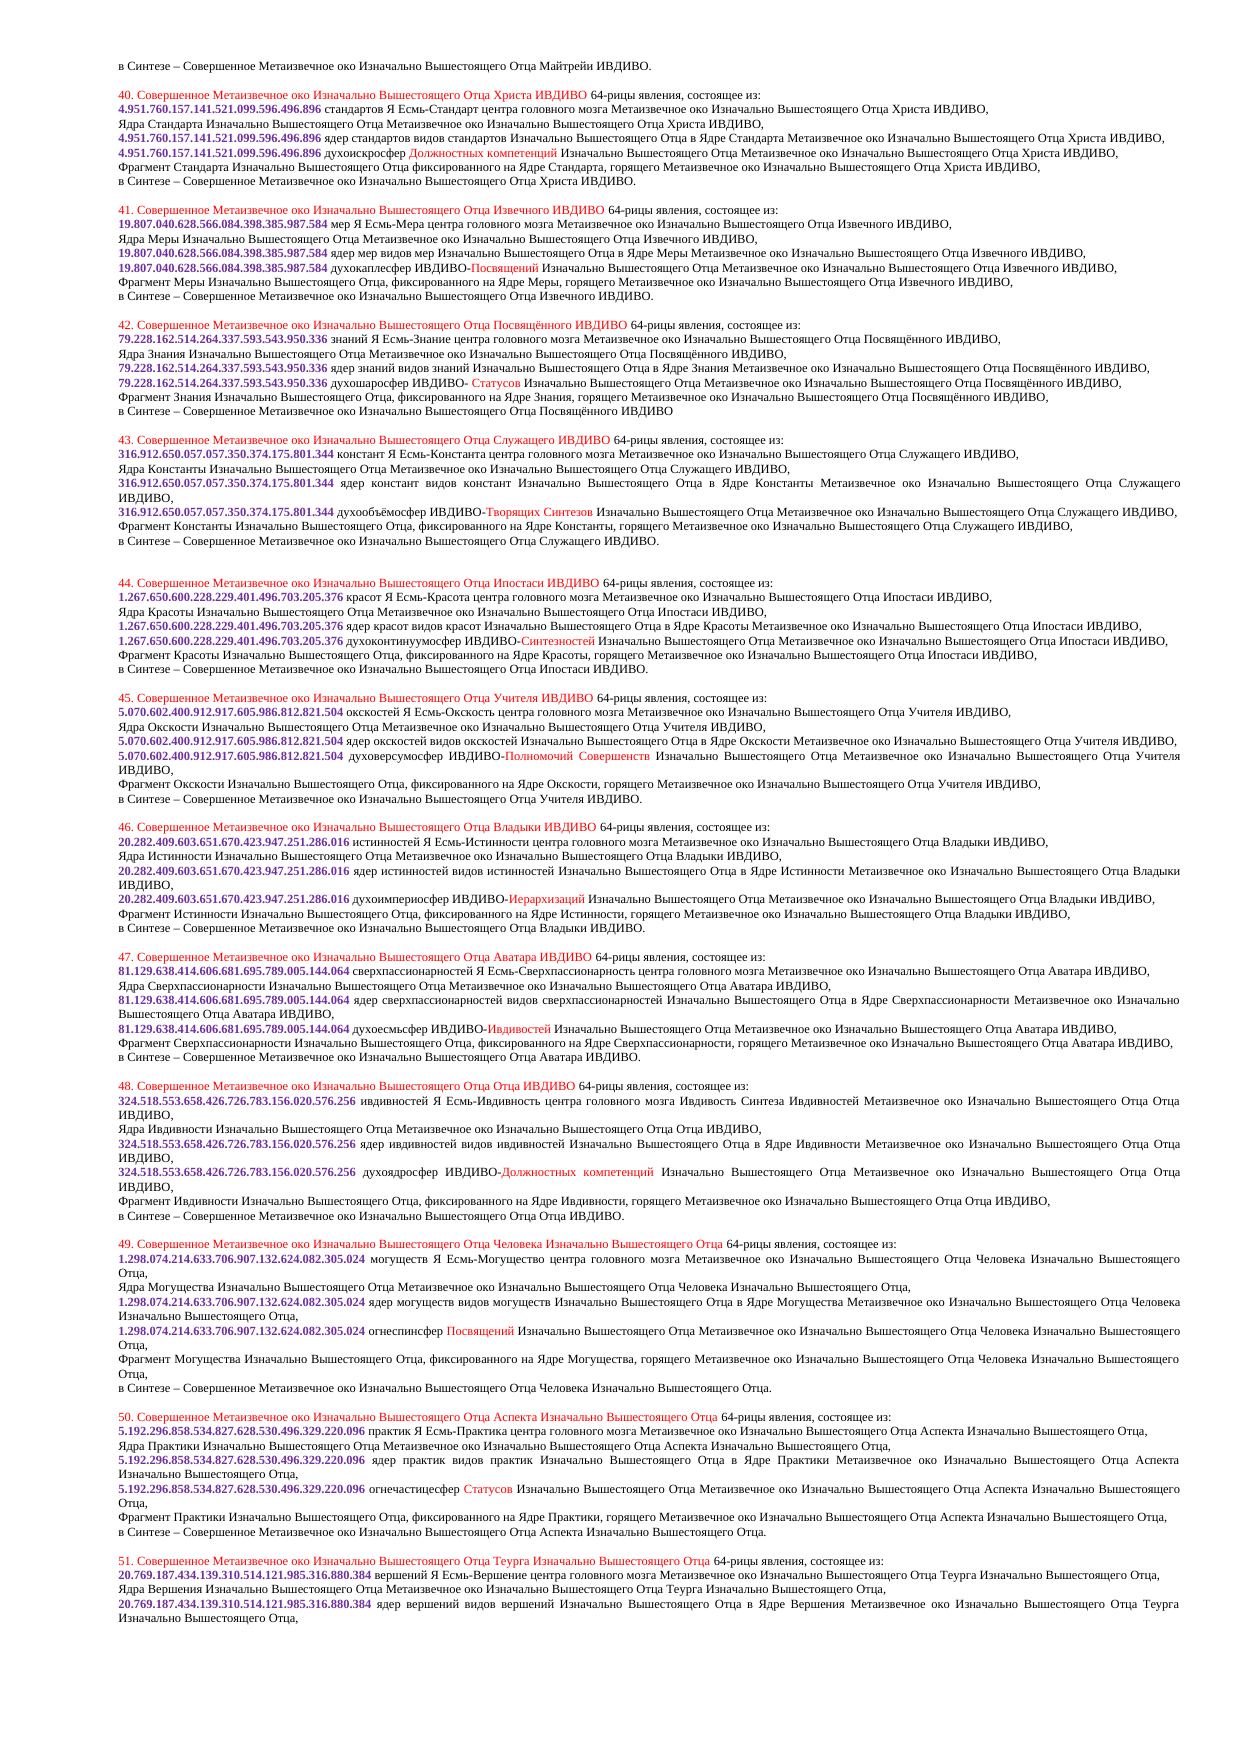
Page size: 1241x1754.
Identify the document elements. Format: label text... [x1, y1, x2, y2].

text 324.518.553.658.426.726.783.156.020.576.256 духоядросфер ИВДИВО-Должностных компетенций Изначально Вышестоящего Отца Метаизвечное око Изначально Вышестоящего Отца Отца ИВДИВО, [118, 1165, 1181, 1194]
text 316.912.650.057.057.350.374.175.801.344 ядер констант видов констант Изначально Вышестоящего Отца в Ядре Константы Метаизвечное око Изначально Вышестоящего Отца Служащего ИВДИВО, [118, 476, 1181, 505]
text 41. Совершенное Метаизвечное око Изначально Вышестоящего Отца Извечного ИВДИВО 64-рицы явления, состоящее из: [118, 203, 1181, 217]
text 20.282.409.603.651.670.423.947.251.286.016 истинностей Я Есмь-Истинности центра головного мозга Метаизвечное око Изначально Вышестоящего Отца Владыки ИВДИВО, [118, 834, 1181, 849]
text 4.951.760.157.141.521.099.596.496.896 стандартов Я Есмь-Стандарт центра головного мозга Метаизвечное око Изначально Вышестоящего Отца Христа ИВДИВО, [118, 102, 1181, 117]
text в Синтезе – Совершенное Метаизвечное око Изначально Вышестоящего Отца Аспекта Изначально Вышестоящего Отца. [118, 1524, 1181, 1539]
text 1.298.074.214.633.706.907.132.624.082.305.024 огнеспинсфер Посвящений Изначально Вышестоящего Отца Метаизвечное око Изначально Вышестоящего Отца Человека Изначально Вышестоящего Отца, [118, 1323, 1181, 1352]
text 316.912.650.057.057.350.374.175.801.344 констант Я Есмь-Константа центра головного мозга Метаизвечное око Изначально Вышестоящего Отца Служащего ИВДИВО, [118, 447, 1181, 462]
text в Синтезе – Совершенное Метаизвечное око Изначально Вышестоящего Отца Отца ИВДИВО. [118, 1208, 1181, 1223]
text 5.192.296.858.534.827.628.530.496.329.220.096 ядер практик видов практик Изначально Вышестоящего Отца в Ядре Практики Метаизвечное око Изначально Вышестоящего Отца Аспекта Изначально Вышестоящего Отца, [118, 1453, 1181, 1481]
text 1.298.074.214.633.706.907.132.624.082.305.024 ядер могуществ видов могуществ Изначально Вышестоящего Отца в Ядре Могущества Метаизвечное око Изначально Вышестоящего Отца Человека Изначально Вышестоящего Отца, [118, 1294, 1181, 1323]
text в Синтезе – Совершенное Метаизвечное око Изначально Вышестоящего Отца Ипостаси ИВДИВО. [118, 662, 1181, 676]
text Ядра Сверхпассионарности Изначально Вышестоящего Отца Метаизвечное око Изначально Вышестоящего Отца Аватара ИВДИВО, [118, 978, 1181, 993]
text в Синтезе – Совершенное Метаизвечное око Изначально Вышестоящего Отца Майтрейи ИВДИВО. [118, 59, 1181, 73]
text Ядра Константы Изначально Вышестоящего Отца Метаизвечное око Изначально Вышестоящего Отца Служащего ИВДИВО, [118, 462, 1181, 476]
text Ядра Стандарта Изначально Вышестоящего Отца Метаизвечное око Изначально Вышестоящего Отца Христа ИВДИВО, [118, 117, 1181, 131]
text в Синтезе – Совершенное Метаизвечное око Изначально Вышестоящего Отца Служащего ИВДИВО. [118, 533, 1181, 548]
text 43. Совершенное Метаизвечное око Изначально Вышестоящего Отца Служащего ИВДИВО 64-рицы явления, состоящее из: [118, 433, 1181, 447]
text Ядра Красоты Изначально Вышестоящего Отца Метаизвечное око Изначально Вышестоящего Отца Ипостаси ИВДИВО, [118, 604, 1181, 619]
text 79.228.162.514.264.337.593.543.950.336 знаний Я Есмь-Знание центра головного мозга Метаизвечное око Изначально Вышестоящего Отца Посвящённого ИВДИВО, [118, 332, 1181, 347]
text 4.951.760.157.141.521.099.596.496.896 ядер стандартов видов стандартов Изначально Вышестоящего Отца в Ядре Стандарта Метаизвечное око Изначально Вышестоящего Отца Христа ИВДИВО, [118, 131, 1181, 145]
text Ядра Истинности Изначально Вышестоящего Отца Метаизвечное око Изначально Вышестоящего Отца Владыки ИВДИВО, [118, 849, 1181, 863]
text Фрагмент Константы Изначально Вышестоящего Отца, фиксированного на Ядре Константы, горящего Метаизвечное око Изначально Вышестоящего Отца Служащего ИВДИВО, [118, 519, 1181, 533]
text 316.912.650.057.057.350.374.175.801.344 духообъёмосфер ИВДИВО-Творящих Синтезов Изначально Вышестоящего Отца Метаизвечное око Изначально Вышестоящего Отца Служащего ИВДИВО, [118, 505, 1181, 519]
text 1.267.650.600.228.229.401.496.703.205.376 ядер красот видов красот Изначально Вышестоящего Отца в Ядре Красоты Метаизвечное око Изначально Вышестоящего Отца Ипостаси ИВДИВО, [118, 619, 1181, 633]
text Фрагмент Могущества Изначально Вышестоящего Отца, фиксированного на Ядре Могущества, горящего Метаизвечное око Изначально Вышестоящего Отца Человека Изначально Вышестоящего Отца, [118, 1352, 1181, 1381]
text 5.192.296.858.534.827.628.530.496.329.220.096 огнечастицесфер Статусов Изначально Вышестоящего Отца Метаизвечное око Изначально Вышестоящего Отца Аспекта Изначально Вышестоящего Отца, [118, 1481, 1181, 1510]
text 42. Совершенное Метаизвечное око Изначально Вышестоящего Отца Посвящённого ИВДИВО 64-рицы явления, состоящее из: [118, 318, 1181, 332]
text 1.267.650.600.228.229.401.496.703.205.376 духоконтинуумосфер ИВДИВО-Синтезностей Изначально Вышестоящего Отца Метаизвечное око Изначально Вышестоящего Отца Ипостаси ИВДИВО, [118, 633, 1181, 648]
text 47. Совершенное Метаизвечное око Изначально Вышестоящего Отца Аватара ИВДИВО 64-рицы явления, состоящее из: [118, 949, 1181, 964]
text 19.807.040.628.566.084.398.385.987.584 мер Я Есмь-Мера центра головного мозга Метаизвечное око Изначально Вышестоящего Отца Извечного ИВДИВО, [118, 217, 1181, 232]
text 324.518.553.658.426.726.783.156.020.576.256 ядер ивдивностей видов ивдивностей Изначально Вышестоящего Отца в Ядре Ивдивности Метаизвечное око Изначально Вышестоящего Отца Отца ИВДИВО, [118, 1136, 1181, 1165]
text 44. Совершенное Метаизвечное око Изначально Вышестоящего Отца Ипостаси ИВДИВО 64-рицы явления, состоящее из: [118, 576, 1181, 590]
text Ядра Меры Изначально Вышестоящего Отца Метаизвечное око Изначально Вышестоящего Отца Извечного ИВДИВО, [118, 232, 1181, 246]
text 79.228.162.514.264.337.593.543.950.336 духошаросфер ИВДИВО- Статусов Изначально Вышестоящего Отца Метаизвечное око Изначально Вышестоящего Отца Посвящённого ИВДИВО, [118, 375, 1181, 390]
text 46. Совершенное Метаизвечное око Изначально Вышестоящего Отца Владыки ИВДИВО 64-рицы явления, состоящее из: [118, 820, 1181, 834]
text Ядра Знания Изначально Вышестоящего Отца Метаизвечное око Изначально Вышестоящего Отца Посвящённого ИВДИВО, [118, 347, 1181, 361]
text 20.769.187.434.139.310.514.121.985.316.880.384 вершений Я Есмь-Вершение центра головного мозга Метаизвечное око Изначально Вышестоящего Отца Теурга Изначально Вышестоящего Отца, [118, 1568, 1181, 1582]
text Фрагмент Практики Изначально Вышестоящего Отца, фиксированного на Ядре Практики, горящего Метаизвечное око Изначально Вышестоящего Отца Аспекта Изначально Вышестоящего Отца, [118, 1510, 1181, 1524]
text в Синтезе – Совершенное Метаизвечное око Изначально Вышестоящего Отца Извечного ИВДИВО. [118, 289, 1181, 303]
text Фрагмент Красоты Изначально Вышестоящего Отца, фиксированного на Ядре Красоты, горящего Метаизвечное око Изначально Вышестоящего Отца Ипостаси ИВДИВО, [118, 648, 1181, 662]
text 20.769.187.434.139.310.514.121.985.316.880.384 ядер вершений видов вершений Изначально Вышестоящего Отца в Ядре Вершения Метаизвечное око Изначально Вышестоящего Отца Теурга Изначально Вышестоящего Отца, [118, 1596, 1181, 1625]
text 48. Совершенное Метаизвечное око Изначально Вышестоящего Отца Отца ИВДИВО 64-рицы явления, состоящее из: [118, 1079, 1181, 1093]
text 81.129.638.414.606.681.695.789.005.144.064 сверхпассионарностей Я Есмь-Сверхпассионарность центра головного мозга Метаизвечное око Изначально Вышестоящего Отца Аватара ИВДИВО, [118, 964, 1181, 978]
text 1.298.074.214.633.706.907.132.624.082.305.024 могуществ Я Есмь-Могущество центра головного мозга Метаизвечное око Изначально Вышестоящего Отца Человека Изначально Вышестоящего Отца, [118, 1251, 1181, 1280]
text Ядра Практики Изначально Вышестоящего Отца Метаизвечное око Изначально Вышестоящего Отца Аспекта Изначально Вышестоящего Отца, [118, 1438, 1181, 1453]
text в Синтезе – Совершенное Метаизвечное око Изначально Вышестоящего Отца Человека Изначально Вышестоящего Отца. [118, 1381, 1181, 1395]
text 4.951.760.157.141.521.099.596.496.896 духоискросфер Должностных компетенций Изначально Вышестоящего Отца Метаизвечное око Изначально Вышестоящего Отца Христа ИВДИВО, [118, 145, 1181, 160]
text Фрагмент Меры Изначально Вышестоящего Отца, фиксированного на Ядре Меры, горящего Метаизвечное око Изначально Вышестоящего Отца Извечного ИВДИВО, [118, 275, 1181, 289]
text 81.129.638.414.606.681.695.789.005.144.064 ядер сверхпассионарностей видов сверхпассионарностей Изначально Вышестоящего Отца в Ядре Сверхпассионарности Метаизвечное око Изначально Вышестоящего Отца Аватара ИВДИВО, [118, 993, 1181, 1021]
text Фрагмент Сверхпассионарности Изначально Вышестоящего Отца, фиксированного на Ядре Сверхпассионарности, горящего Метаизвечное око Изначально Вышестоящего Отца Аватара ИВДИВО, [118, 1036, 1181, 1050]
text 19.807.040.628.566.084.398.385.987.584 ядер мер видов мер Изначально Вышестоящего Отца в Ядре Меры Метаизвечное око Изначально Вышестоящего Отца Извечного ИВДИВО, [118, 246, 1181, 260]
text 5.192.296.858.534.827.628.530.496.329.220.096 практик Я Есмь-Практика центра головного мозга Метаизвечное око Изначально Вышестоящего Отца Аспекта Изначально Вышестоящего Отца, [118, 1424, 1181, 1438]
text Фрагмент Стандарта Изначально Вышестоящего Отца фиксированного на Ядре Стандарта, горящего Метаизвечное око Изначально Вышестоящего Отца Христа ИВДИВО, [118, 160, 1181, 174]
text 1.267.650.600.228.229.401.496.703.205.376 красот Я Есмь-Красота центра головного мозга Метаизвечное око Изначально Вышестоящего Отца Ипостаси ИВДИВО, [118, 590, 1181, 604]
text Фрагмент Истинности Изначально Вышестоящего Отца, фиксированного на Ядре Истинности, горящего Метаизвечное око Изначально Вышестоящего Отца Владыки ИВДИВО, [118, 906, 1181, 921]
text Фрагмент Окскости Изначально Вышестоящего Отца, фиксированного на Ядре Окскости, горящего Метаизвечное око Изначально Вышестоящего Отца Учителя ИВДИВО, [118, 777, 1181, 791]
text 324.518.553.658.426.726.783.156.020.576.256 ивдивностей Я Есмь-Ивдивность центра головного мозга Ивдивость Синтеза Ивдивностей Метаизвечное око Изначально Вышестоящего Отца Отца ИВДИВО, [118, 1093, 1181, 1122]
text 79.228.162.514.264.337.593.543.950.336 ядер знаний видов знаний Изначально Вышестоящего Отца в Ядре Знания Метаизвечное око Изначально Вышестоящего Отца Посвящённого ИВДИВО, [118, 361, 1181, 375]
text 81.129.638.414.606.681.695.789.005.144.064 духоесмьсфер ИВДИВО-Ивдивостей Изначально Вышестоящего Отца Метаизвечное око Изначально Вышестоящего Отца Аватара ИВДИВО, [118, 1021, 1181, 1036]
text Ядра Окскости Изначально Вышестоящего Отца Метаизвечное око Изначально Вышестоящего Отца Учителя ИВДИВО, [118, 719, 1181, 734]
text 40. Совершенное Метаизвечное око Изначально Вышестоящего Отца Христа ИВДИВО 64-рицы явления, состоящее из: [118, 88, 1181, 102]
text 5.070.602.400.912.917.605.986.812.821.504 окскостей Я Есмь-Окскость центра головного мозга Метаизвечное око Изначально Вышестоящего Отца Учителя ИВДИВО, [118, 705, 1181, 719]
text Ядра Могущества Изначально Вышестоящего Отца Метаизвечное око Изначально Вышестоящего Отца Человека Изначально Вышестоящего Отца, [118, 1280, 1181, 1294]
text в Синтезе – Совершенное Метаизвечное око Изначально Вышестоящего Отца Владыки ИВДИВО. [118, 921, 1181, 935]
text в Синтезе – Совершенное Метаизвечное око Изначально Вышестоящего Отца Аватара ИВДИВО. [118, 1050, 1181, 1064]
text в Синтезе – Совершенное Метаизвечное око Изначально Вышестоящего Отца Учителя ИВДИВО. [118, 791, 1181, 806]
text Ядра Вершения Изначально Вышестоящего Отца Метаизвечное око Изначально Вышестоящего Отца Теурга Изначально Вышестоящего Отца, [118, 1582, 1181, 1596]
text в Синтезе – Совершенное Метаизвечное око Изначально Вышестоящего Отца Посвящённого ИВДИВО [118, 404, 1181, 418]
text Фрагмент Знания Изначально Вышестоящего Отца, фиксированного на Ядре Знания, горящего Метаизвечное око Изначально Вышестоящего Отца Посвящённого ИВДИВО, [118, 390, 1181, 404]
text 51. Совершенное Метаизвечное око Изначально Вышестоящего Отца Теурга Изначально Вышестоящего Отца 64-рицы явления, состоящее из: [118, 1553, 1181, 1568]
text 19.807.040.628.566.084.398.385.987.584 духокаплесфер ИВДИВО-Посвящений Изначально Вышестоящего Отца Метаизвечное око Изначально Вышестоящего Отца Извечного ИВДИВО, [118, 260, 1181, 275]
text 5.070.602.400.912.917.605.986.812.821.504 духоверсумосфер ИВДИВО-Полномочий Совершенств Изначально Вышестоящего Отца Метаизвечное око Изначально Вышестоящего Отца Учителя ИВДИВО, [118, 748, 1181, 777]
text 20.282.409.603.651.670.423.947.251.286.016 духоимпериосфер ИВДИВО-Иерархизаций Изначально Вышестоящего Отца Метаизвечное око Изначально Вышестоящего Отца Владыки ИВДИВО, [118, 892, 1181, 906]
text 20.282.409.603.651.670.423.947.251.286.016 ядер истинностей видов истинностей Изначально Вышестоящего Отца в Ядре Истинности Метаизвечное око Изначально Вышестоящего Отца Владыки ИВДИВО, [118, 863, 1181, 892]
text 5.070.602.400.912.917.605.986.812.821.504 ядер окскостей видов окскостей Изначально Вышестоящего Отца в Ядре Окскости Метаизвечное око Изначально Вышестоящего Отца Учителя ИВДИВО, [118, 734, 1181, 748]
text 45. Совершенное Метаизвечное око Изначально Вышестоящего Отца Учителя ИВДИВО 64-рицы явления, состоящее из: [118, 691, 1181, 705]
text Фрагмент Ивдивности Изначально Вышестоящего Отца, фиксированного на Ядре Ивдивности, горящего Метаизвечное око Изначально Вышестоящего Отца Отца ИВДИВО, [118, 1194, 1181, 1208]
text 49. Совершенное Метаизвечное око Изначально Вышестоящего Отца Человека Изначально Вышестоящего Отца 64-рицы явления, состоящее из: [118, 1237, 1181, 1251]
text в Синтезе – Совершенное Метаизвечное око Изначально Вышестоящего Отца Христа ИВДИВО. [118, 174, 1181, 188]
text Ядра Ивдивности Изначально Вышестоящего Отца Метаизвечное око Изначально Вышестоящего Отца Отца ИВДИВО, [118, 1122, 1181, 1136]
text 50. Совершенное Метаизвечное око Изначально Вышестоящего Отца Аспекта Изначально Вышестоящего Отца 64-рицы явления, состоящее из: [118, 1409, 1181, 1424]
